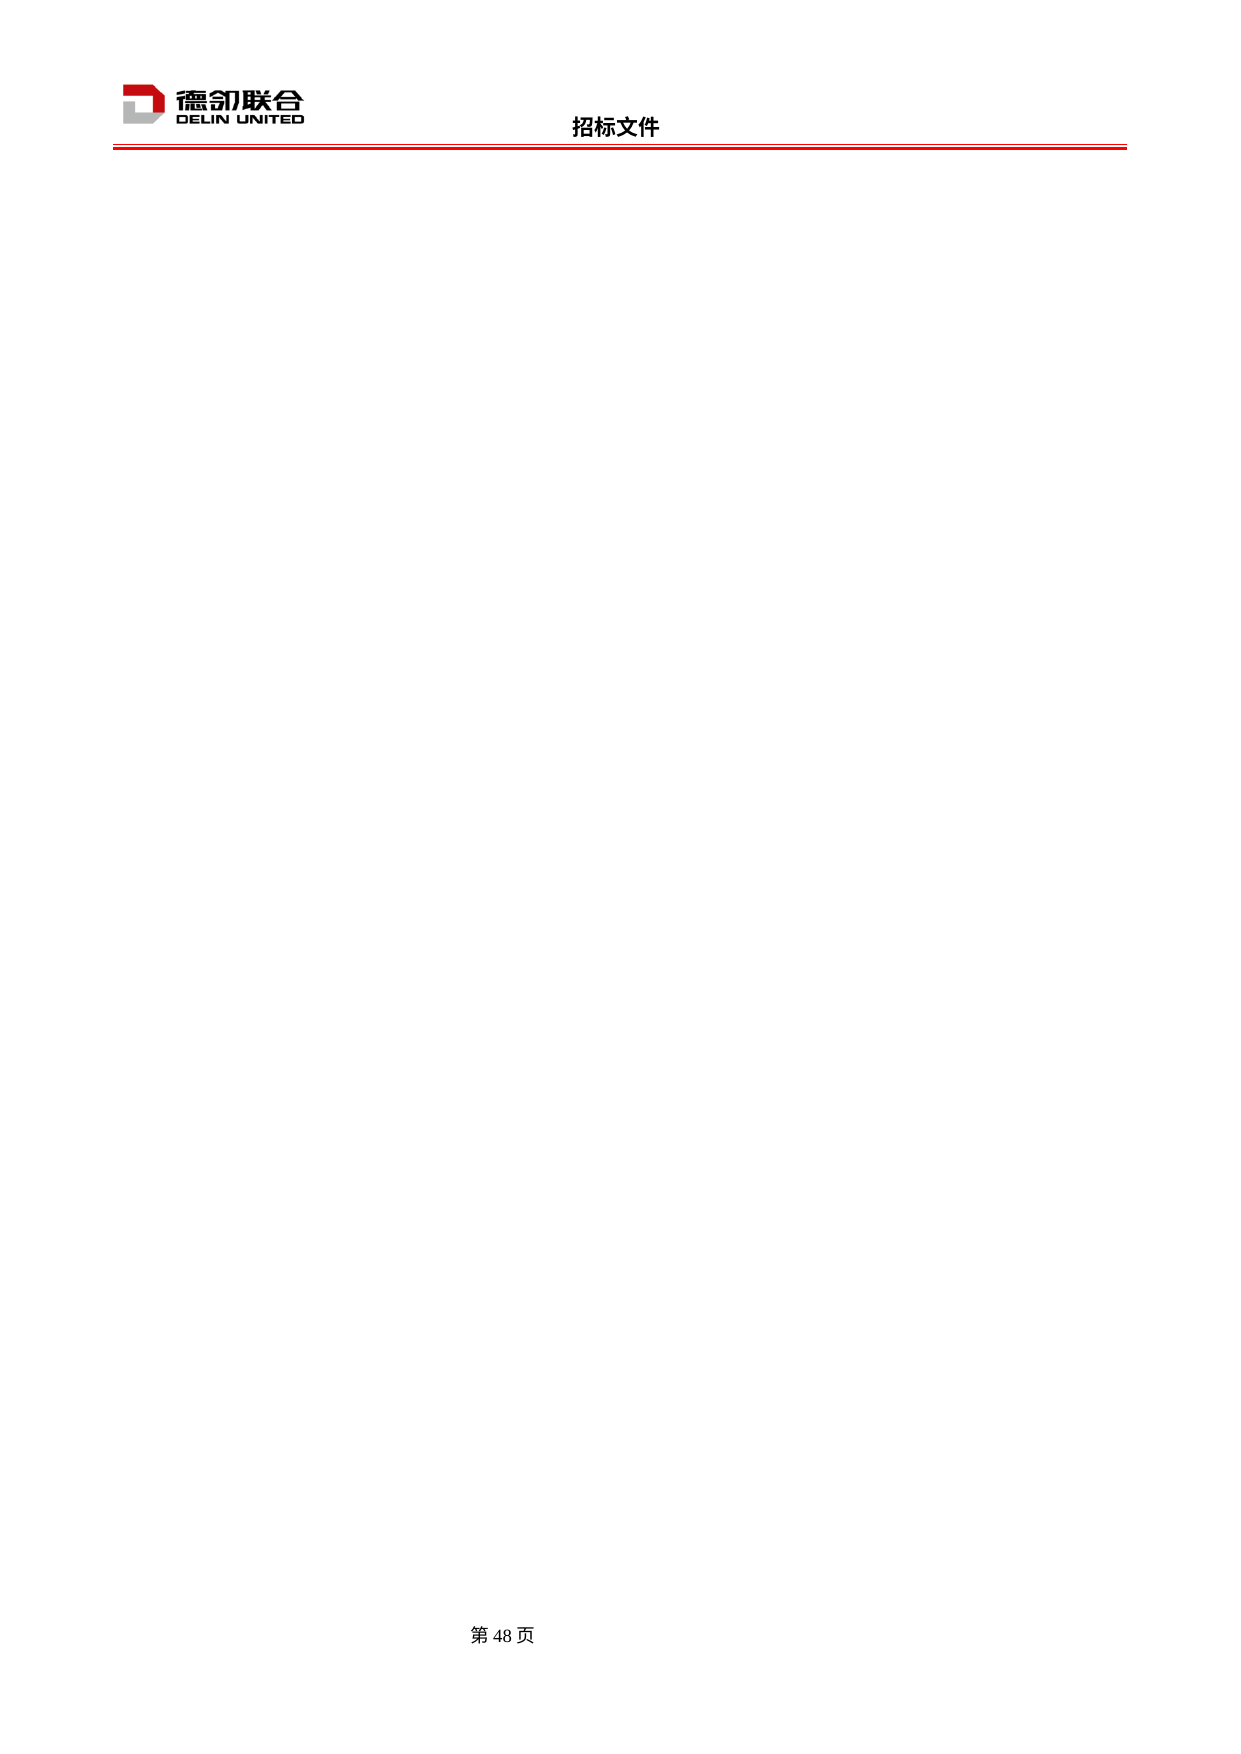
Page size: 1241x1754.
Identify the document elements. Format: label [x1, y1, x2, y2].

picture [91, 77, 332, 137]
